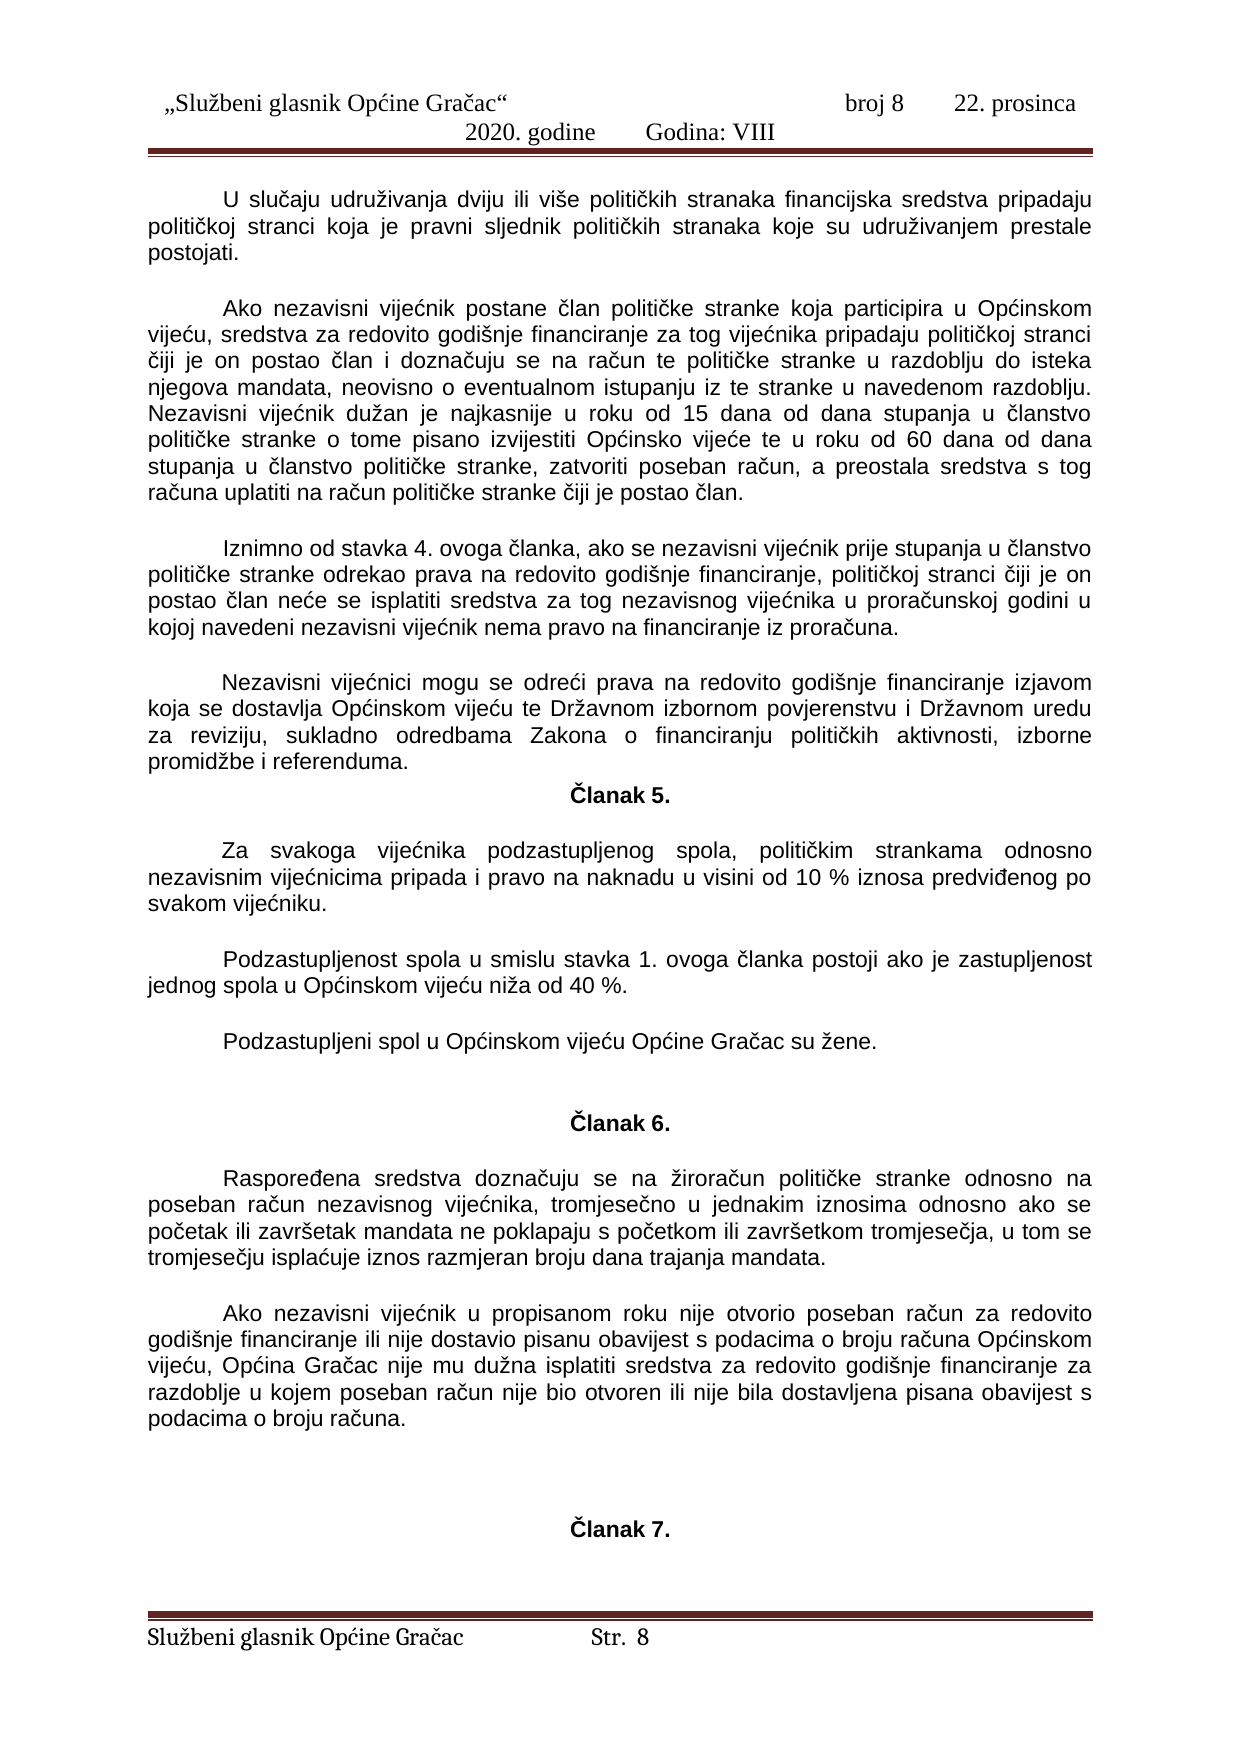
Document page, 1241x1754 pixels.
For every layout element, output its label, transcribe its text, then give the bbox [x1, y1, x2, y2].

text Podzastupljeni spol u Općinskom vijeću Općine Gračac su žene. [148, 1028, 1093, 1054]
text Za svakoga vijećnika podzastupljenog spola, političkim strankama odnosno nezavisnim vijećnicima pripada i pravo na naknadu u visini od 10 % iznosa predviđenog po svakom vijećniku. [148, 837, 1093, 917]
text Članak 5. [148, 782, 1093, 808]
text Raspoređena sredstva doznačuju se na žiroračun političke stranke odnosno na poseban račun nezavisnog vijećnika, tromjesečno u jednakim iznosima odnosno ako se početak ili završetak mandata ne poklapaju s početkom ili završetkom tromjesečja, u tom se tromjesečju isplaćuje iznos razmjeran broju dana trajanja mandata. [148, 1165, 1093, 1270]
text Nezavisni vijećnici mogu se odreći prava na redovito godišnje financiranje izjavom koja se dostavlja Općinskom vijeću te Državnom izbornom povjerenstvu i Državnom uredu za reviziju, sukladno odredbama Zakona o financiranju političkih aktivnosti, izborne promidžbe i referenduma. [148, 669, 1093, 774]
text U slučaju udruživanja dviju ili više političkih stranaka financijska sredstva pripadaju političkoj stranci koja je pravni sljednik političkih stranaka koje su udruživanjem prestale postojati. [148, 186, 1093, 265]
text Članak 7. [148, 1516, 1093, 1542]
text Podzastupljenost spola u smislu stavka 1. ovoga članka postoji ako je zastupljenost jednog spola u Općinskom vijeću niža od 40 %. [148, 946, 1093, 998]
text Ako nezavisni vijećnik postane član političke stranke koja participira u Općinskom vijeću, sredstva za redovito godišnje financiranje za tog vijećnika pripadaju političkoj stranci čiji je on postao član i doznačuju se na račun te političke stranke u razdoblju do isteka njegova mandata, neovisno o eventualnom istupanju iz te stranke u navedenom razdoblju. Nezavisni vijećnik dužan je najkasnije u roku od 15 dana od dana stupanja u članstvo političke stranke o tome pisano izvijestiti Općinsko vijeće te u roku od 60 dana od dana stupanja u članstvo političke stranke, zatvoriti poseban račun, a preostala sredstva s tog računa uplatiti na račun političke stranke čiji je postao član. [148, 294, 1093, 505]
text Ako nezavisni vijećnik u propisanom roku nije otvorio poseban račun za redovito godišnje financiranje ili nije dostavio pisanu obavijest s podacima o broju računa Općinskom vijeću, Općina Gračac nije mu dužna isplatiti sredstva za redovito godišnje financiranje za razdoblje u kojem poseban račun nije bio otvoren ili nije bila dostavljena pisana obavijest s podacima o broju računa. [148, 1299, 1093, 1431]
text Članak 6. [148, 1109, 1093, 1136]
text Iznimno od stavka 4. ovoga članka, ako se nezavisni vijećnik prije stupanja u članstvo političke stranke odrekao prava na redovito godišnje financiranje, političkoj stranci čiji je on postao član neće se isplatiti sredstva za tog nezavisnog vijećnika u proračunskoj godini u kojoj navedeni nezavisni vijećnik nema pravo na financiranje iz proračuna. [148, 534, 1093, 640]
